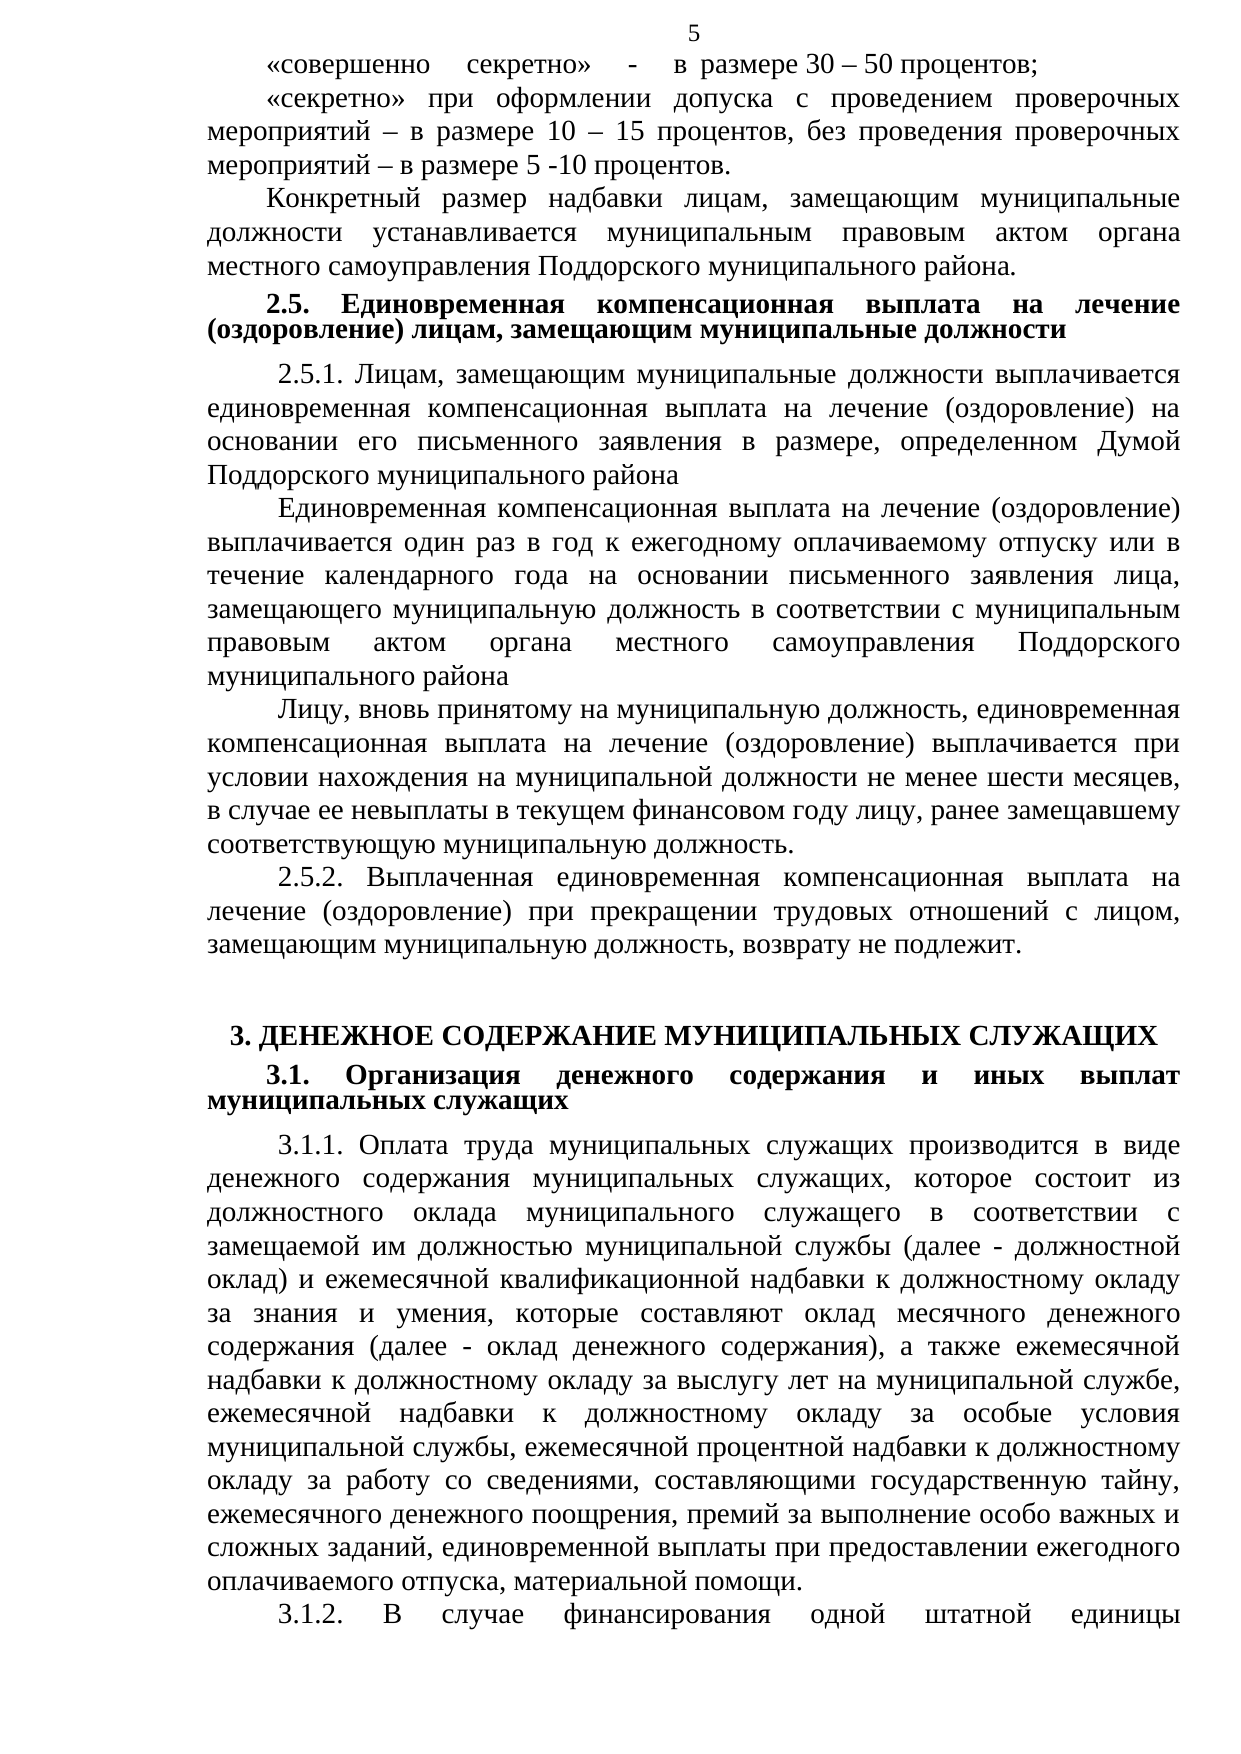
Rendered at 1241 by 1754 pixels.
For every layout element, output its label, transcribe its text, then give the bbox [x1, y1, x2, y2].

text 2.5. Единовременная компенсационная выплата на лечение (оздоровление) лицам, замещающим муниципальные должности [207, 294, 1181, 344]
text 2.5.1. Лицам, замещающим муниципальные должности выплачивается единовременная компенсационная выплата на лечение (оздоровление) на основании его письменного заявления в размере, определенном Думой Поддорского муниципального района [207, 356, 1181, 490]
text Единовременная компенсационная выплата на лечение (оздоровление) выплачивается один раз в год к ежегодному оплачиваемому отпуску или в течение календарного года на основании письменного заявления лица, замещающего муниципальную должность в соответствии с муниципальным правовым актом органа местного самоуправления Поддорского муниципального района [207, 490, 1181, 692]
text Конкретный размер надбавки лицам, замещающим муниципальные должности устанавливается муниципальным правовым актом органа местного самоуправления Поддорского муниципального района. [207, 181, 1181, 281]
text Лицу, вновь принятому на муниципальную должность, единовременная компенсационная выплата на лечение (оздоровление) выплачивается при условии нахождения на муниципальной должности не менее шести месяцев, в случае ее невыплаты в текущем финансовом году лицу, ранее замещавшему соответствующую муниципальную должность. [207, 692, 1181, 859]
text 2.5.2. Выплаченная единовременная компенсационная выплата на лечение (оздоровление) при прекращении трудовых отношений с лицом, замещающим муниципальную должность, возврату не подлежит. [207, 859, 1181, 960]
text 3. ДЕНЕЖНОЕ СОДЕРЖАНИЕ МУНИЦИПАЛЬНЫХ СЛУЖАЩИХ [207, 1018, 1181, 1052]
text «совершенно секретно» - в размере 30 – 50 процентов; [207, 46, 1181, 80]
text 3.1.1. Оплата труда муниципальных служащих производится в виде денежного содержания муниципальных служащих, которое состоит из должностного оклада муниципального служащего в соответствии с замещаемой им должностью муниципальной службы (далее - должностной оклад) и ежемесячной квалификационной надбавки к должностному окладу за знания и умения, которые составляют оклад месячного денежного содержания (далее - оклад денежного содержания), а также ежемесячной надбавки к должностному окладу за выслугу лет на муниципальной службе, ежемесячной надбавки к должностному окладу за особые условия муниципальной службы, ежемесячной процентной надбавки к должностному окладу за работу со сведениями, составляющими государственную тайну, ежемесячного денежного поощрения, премий за выполнение особо важных и сложных заданий, единовременной выплаты при предоставлении ежегодного оплачиваемого отпуска, материальной помощи. [207, 1127, 1181, 1597]
title 3.1. Организация денежного содержания и иных выплат муниципальных служащих [207, 1064, 1181, 1114]
text «секретно» при оформлении допуска с проведением проверочных мероприятий – в размере 10 – 15 процентов, без проведения проверочных мероприятий – в размере 5 -10 процентов. [207, 80, 1181, 181]
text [207, 1597, 1181, 1630]
